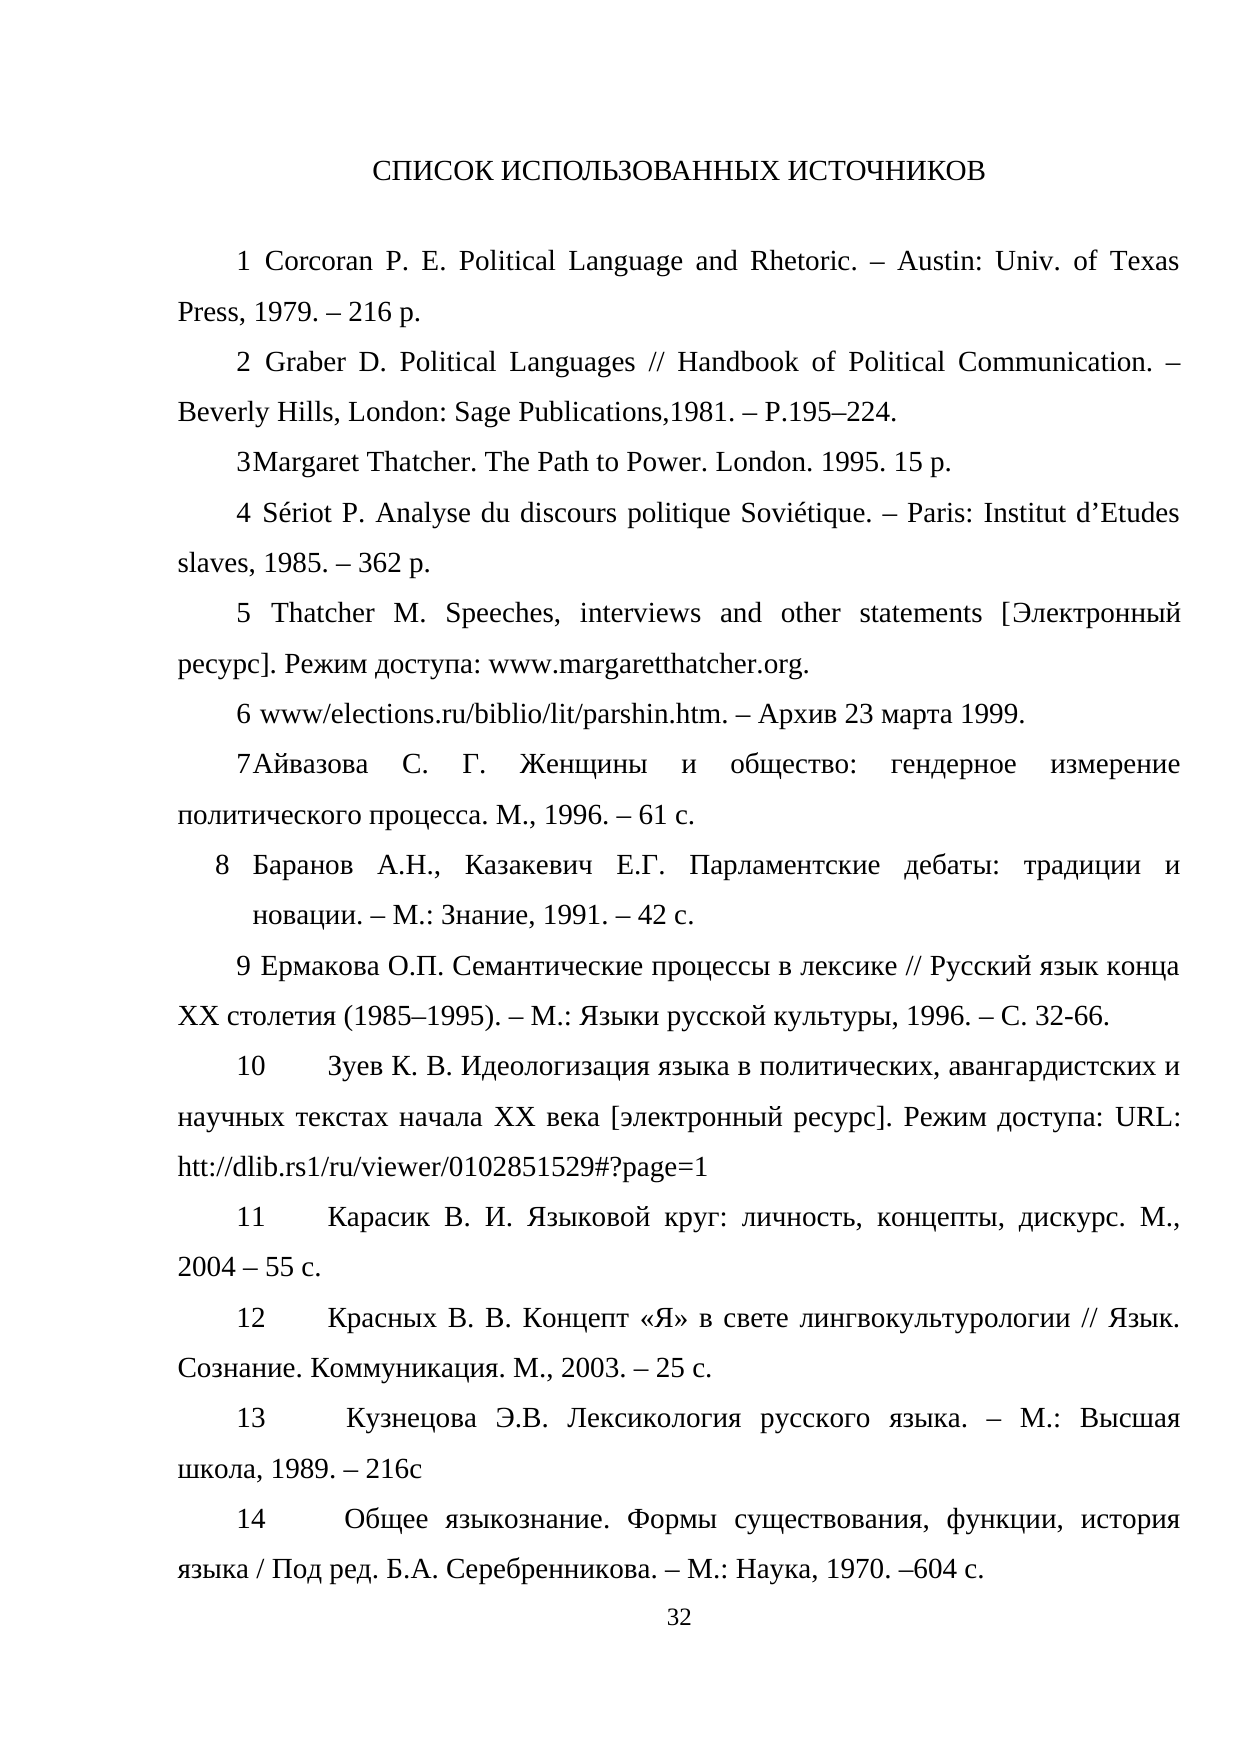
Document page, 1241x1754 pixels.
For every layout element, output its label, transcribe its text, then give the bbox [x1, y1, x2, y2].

list Красных В. В. Концепт «Я» в свете лингвокультурологии // Язык. Сознание. Коммуникация. М., 2003. – 25 с. [177, 1300, 1181, 1384]
title СПИСОК ИСПОЛЬЗОВАННЫХ ИСТОЧНИКОВ [177, 153, 1181, 187]
list www/elections.ru/biblio/lit/parshin.htm. – Архив 23 марта 1999. [177, 696, 1181, 730]
list Graber D. Political Languages // Handbook of Political Communication. – Beverly Hills, London: Sage Publications,1981. – P.195–224. [177, 344, 1181, 428]
list Sériot P. Analyse du discours politique Soviétique. – Paris: Institut d’Etudes slaves, 1985. – 362 p. [177, 495, 1181, 579]
list Зуев К. В. Идеологизация языка в политических, авангардистских и научных текстах начала XX века [электронный ресурс]. Режим доступа: URL: htt://dlib.rs1/ru/viewer/0102851529#?page=1 [177, 1048, 1181, 1182]
list Thatcher M. Speeches, interviews and other statements [Электронный ресурс]. Режим доступа: www.margaretthatcher.org. [177, 596, 1181, 679]
list Ермакова О.П. Семантические процессы в лексике // Русский язык конца ХХ столетия (1985–1995). – М.: Языки русской культуры, 1996. – С. 32-66. [177, 948, 1181, 1032]
list Баранов А.Н., Казакевич Е.Г. Парламентские дебаты: традиции и новации. – М.: Знание, 1991. – 42 c. [215, 847, 1181, 931]
list Кузнецова Э.В. Лексикология русского языка. – М.: Высшая школа, 1989. – 216c [177, 1401, 1181, 1484]
list Айвазова С. Г. Женщины и общество: гендерное измерение политического процесса. М., 1996. – 61 с. [177, 746, 1181, 830]
list Margaret Thatcher. The Path to Power. London. 1995. 15 p. [177, 444, 1181, 478]
list Corcoran P. E. Political Language and Rhetoric. – Austin: Univ. of Texas Press, 1979. – 216 p. [177, 243, 1181, 327]
list Карасик В. И. Языковой круг: личность, концепты, дискурс. М., 2004 – 55 с. [177, 1199, 1181, 1283]
list Общее языкознание. Формы существования, функции, история языка / Под ред. Б.А. Серебренникова. – М.: Наука, 1970. –604 с. [177, 1501, 1181, 1585]
